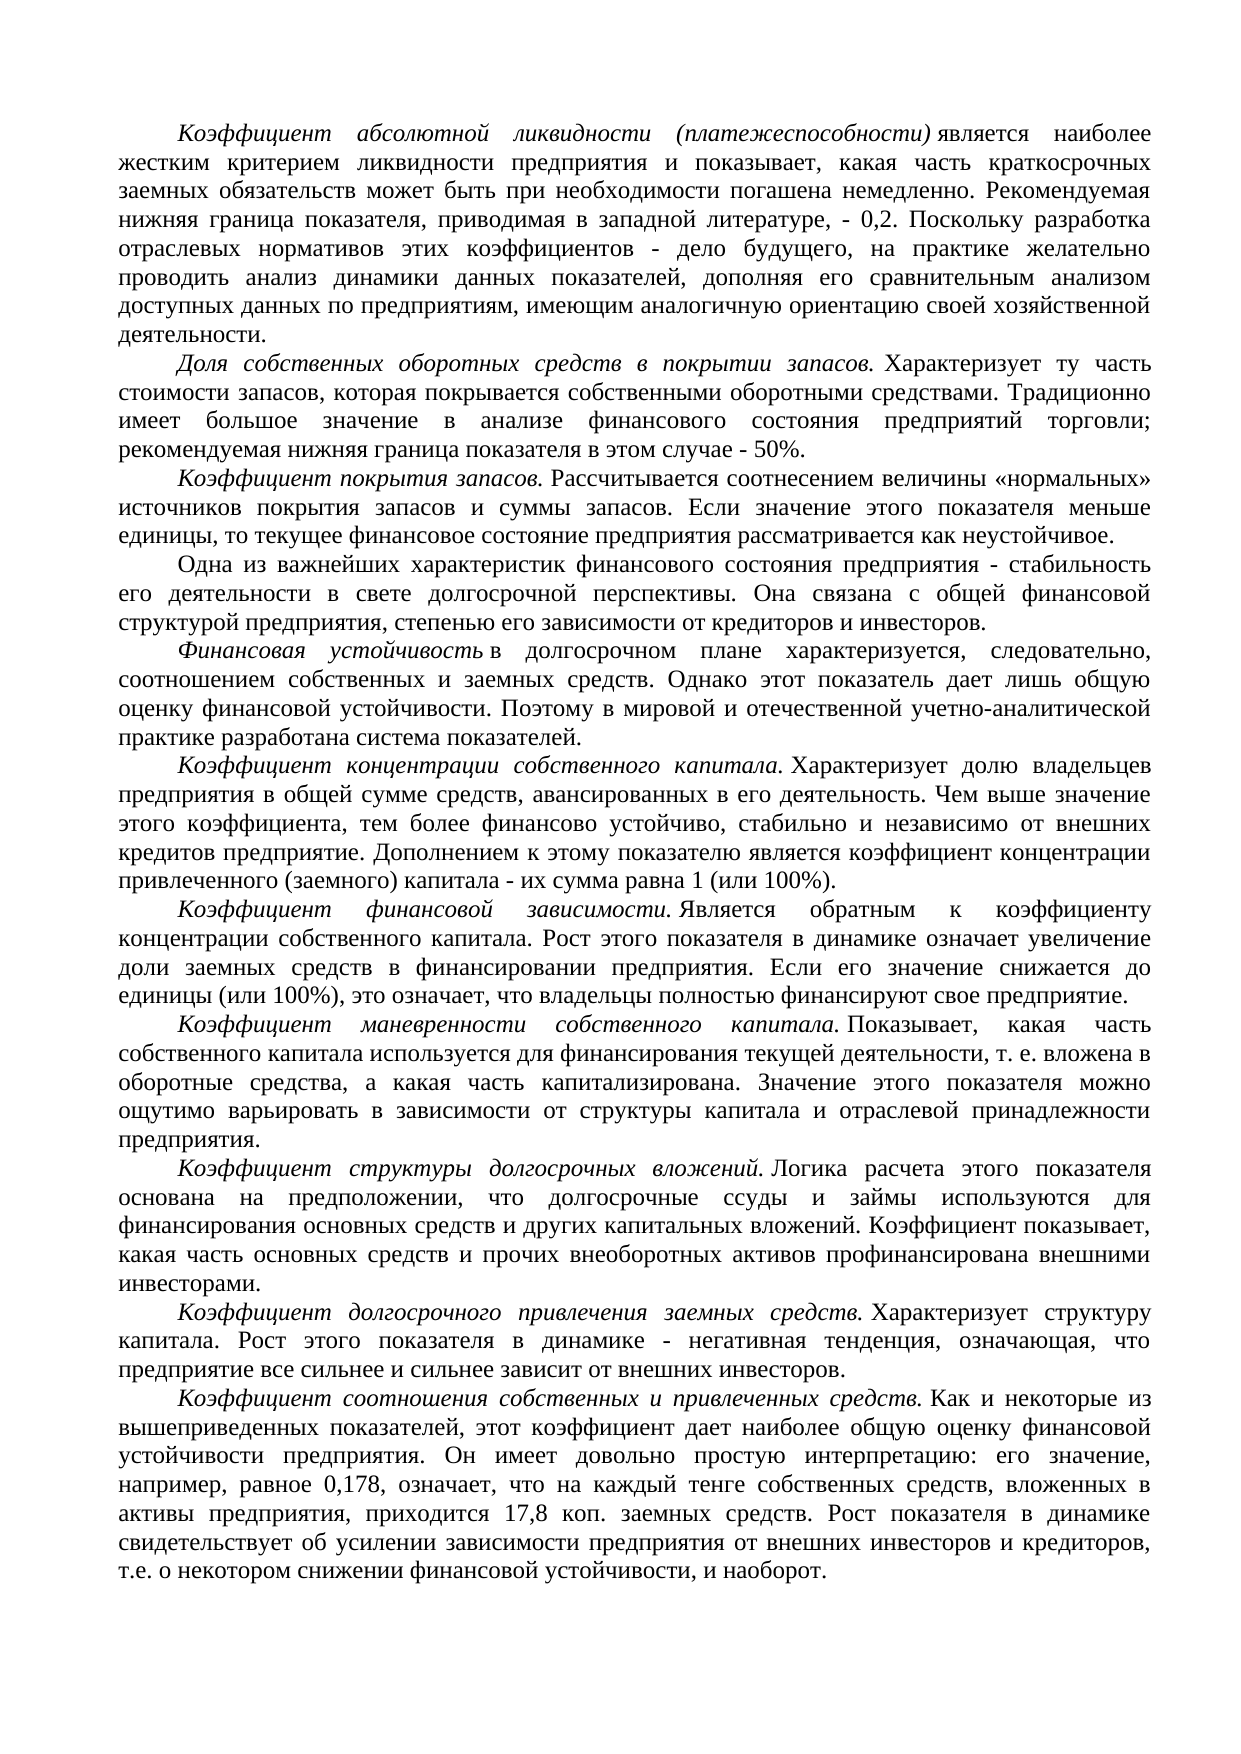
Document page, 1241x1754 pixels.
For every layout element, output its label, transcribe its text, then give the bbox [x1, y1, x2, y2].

text Доля собственных оборотных средств в покрытии запасов. Характеризует ту часть стоимости запасов, которая покрывается собственными оборотными средствами. Традиционно имеет большое значение в анализе финансового состояния предприятий торговли; рекомендуемая нижняя граница показателя в этом случае - 50%. [118, 348, 1152, 463]
text Коэффициент концентрации собственного капитала. Характеризует долю владельцев предприятия в общей сумме средств, авансированных в его деятельность. Чем выше значение этого коэффициента, тем более финансово устойчиво, стабильно и независимо от внешних кредитов предприятие. Дополнением к этому показателю является коэффициент концентрации привлеченного (заемного) капитала - их сумма равна 1 (или 100%). [118, 751, 1152, 894]
text Коэффициент финансовой зависимости. Является обратным к коэффициенту концентрации собственного капитала. Рост этого показателя в динамике означает увеличение доли заемных средств в финансировании предприятия. Если его значение снижается до единицы (или 100%), это означает, что владельцы полностью финансируют свое предприятие. [118, 894, 1152, 1009]
text Коэффициент абсолютной ликвидности (платежеспособности) является наиболее жестким критерием ликвидности предприятия и показывает, какая часть краткосрочных заемных обязательств может быть при необходимости погашена немедленно. Рекомендуемая нижняя граница показателя, приводимая в западной литературе, - 0,2. Поскольку разработка отраслевых нормативов этих коэффициентов - дело будущего, на практике желательно проводить анализ динамики данных показателей, дополняя его сравнительным анализом доступных данных по предприятиям, имеющим аналогичную ориентацию своей хозяйственной деятельности. [118, 118, 1152, 348]
text Одна из важнейших характеристик финансового состояния предприятия - стабильность его деятельности в свете долгосрочной перспективы. Она связана с общей финансовой структурой предприятия, степенью его зависимости от кредиторов и инвесторов. [118, 549, 1152, 636]
text Коэффициент соотношения собственных и привлеченных средств. Как и некоторые из вышеприведенных показателей, этот коэффициент дает наиболее общую оценку финансовой устойчивости предприятия. Он имеет довольно простую интерпретацию: его значение, например, равное 0,178, означает, что на каждый тенге собственных средств, вложенных в активы предприятия, приходится 17,8 коп. заемных средств. Рост показателя в динамике свидетельствует об усилении зависимости предприятия от внешних инвесторов и кредиторов, т.е. о некотором снижении финансовой устойчивости, и наоборот. [118, 1383, 1152, 1584]
text Коэффициент структуры долгосрочных вложений. Логика расчета этого показателя основана на предположении, что долгосрочные ссуды и займы используются для финансирования основных средств и других капитальных вложений. Коэффициент показывает, какая часть основных средств и прочих внеоборотных активов профинансирована внешними инвесторами. [118, 1153, 1152, 1297]
text Финансовая устойчивость в долгосрочном плане характеризуется, следовательно, соотношением собственных и заемных средств. Однако этот показатель дает лишь общую оценку финансовой устойчивости. Поэтому в мировой и отечественной учетно-аналитической практике разработана система показателей. [118, 636, 1152, 751]
text Коэффициент покрытия запасов. Рассчитывается соотнесением величины «нормальных» источников покрытия запасов и суммы запасов. Если значение этого показателя меньше единицы, то текущее финансовое состояние предприятия рассматривается как неустойчивое. [118, 463, 1152, 549]
text Коэффициент маневренности собственного капитала. Показывает, какая часть собственного капитала используется для финансирования текущей деятельности, т. е. вложена в оборотные средства, а какая часть капитализирована. Значение этого показателя можно ощутимо варьировать в зависимости от структуры капитала и отраслевой принадлежности предприятия. [118, 1009, 1152, 1153]
text Коэффициент долгосрочного привлечения заемных средств. Характеризует структуру капитала. Рост этого показателя в динамике - негативная тенденция, означающая, что предприятие все сильнее и сильнее зависит от внешних инвесторов. [118, 1297, 1152, 1383]
